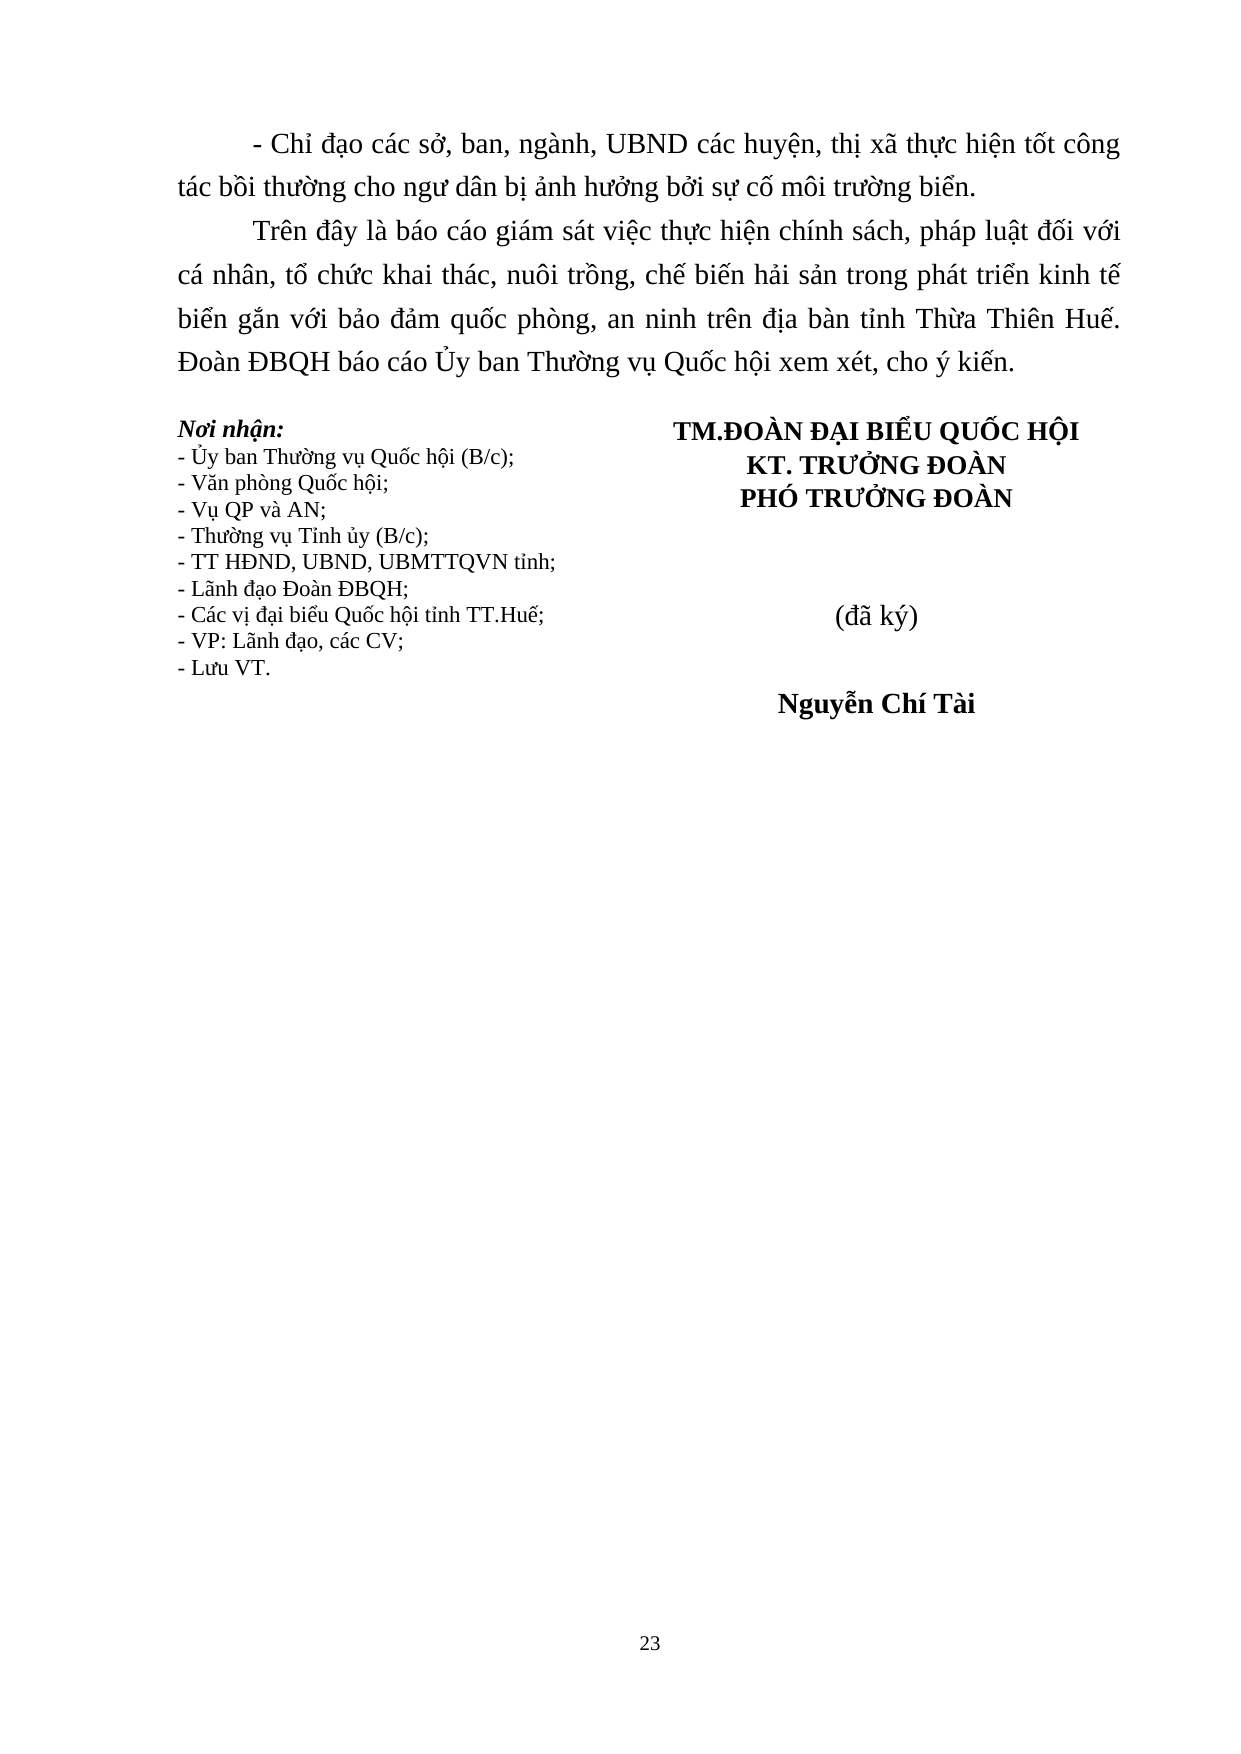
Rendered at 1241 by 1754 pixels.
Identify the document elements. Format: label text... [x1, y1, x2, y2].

text - Chỉ đạo các sở, ban, ngành, UBND các huyện, thị xã thực hiện tốt công tác bồi thường cho ngư dân bị ảnh hưởng bởi sự cố môi trường biển. [177, 118, 1122, 206]
text Trên đây là báo cáo giám sát việc thực hiện chính sách, pháp luật đối với cá nhân, tổ chức khai thác, nuôi trồng, chế biến hải sản trong phát triển kinh tế biển gắn với bảo đảm quốc phòng, an ninh trên địa bàn tỉnh Thừa Thiên Huế. Đoàn ĐBQH báo cáo Ủy ban Thường vụ Quốc hội xem xét, cho ý kiến. [177, 206, 1122, 381]
table_header Nơi nhận: - Ủy ban Thường vụ Quốc hội (B/c); - Văn phòng Quốc hội; - Vụ QP và AN; - Thường vụ Tỉnh ủy (B/c); - TT HĐND, UBND, UBMTTQVN tỉnh; - Lãnh đạo Đoàn ĐBQH; - Các vị đại biểu Quốc hội tỉnh TT.Huế; - VP: Lãnh đạo, các CV; - Lưu VT. [166, 414, 586, 726]
table_header TM.ĐOÀN ĐẠI BIỂU QUỐC HỘI KT. TRƯỞNG ĐOÀN PHÓ TRƯỞNG ĐOÀN (đã ký) Nguyễn Chí Tài [586, 414, 1167, 726]
